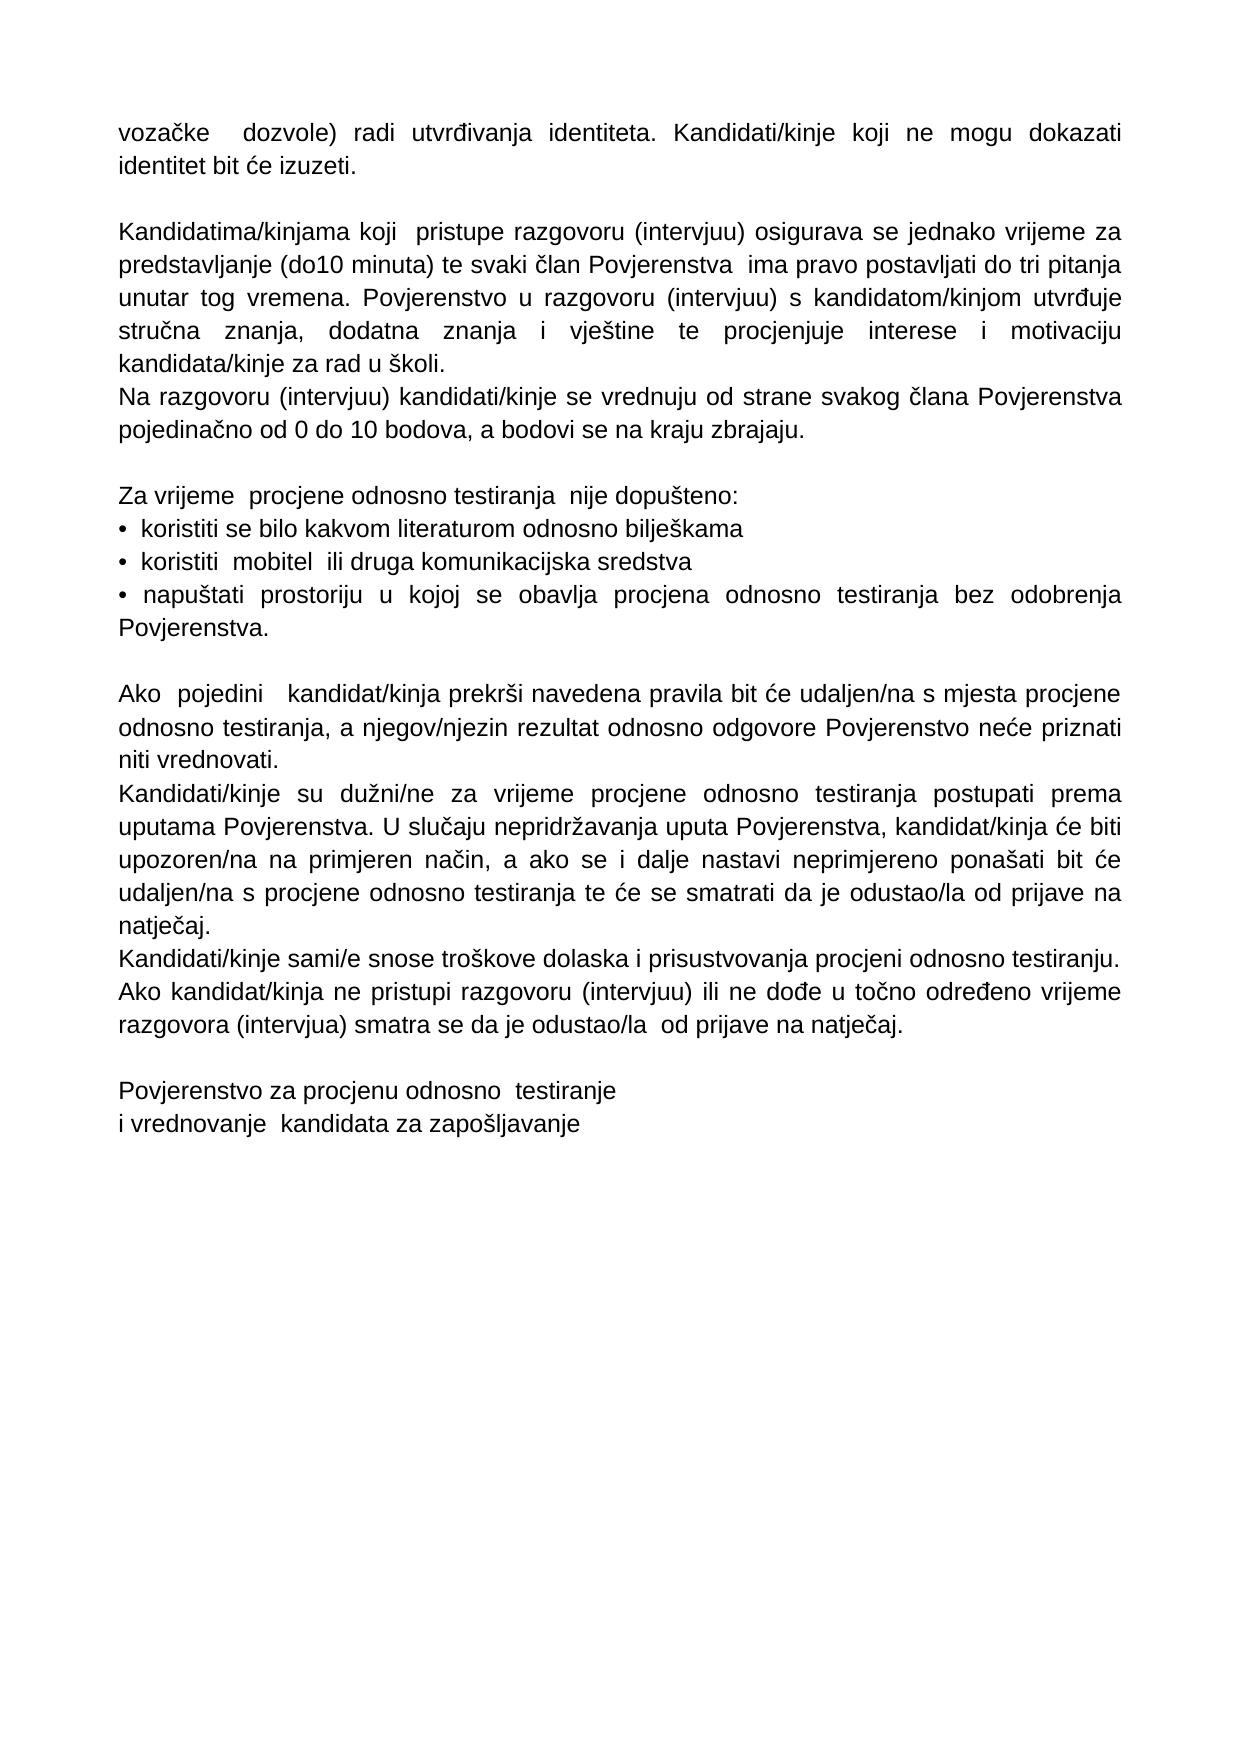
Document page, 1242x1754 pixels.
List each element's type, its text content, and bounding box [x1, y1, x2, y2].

text Za vrijeme procjene odnosno testiranja nije dopušteno: [118, 481, 1123, 510]
text • koristiti se bilo kakvom literaturom odnosno bilješkama [118, 514, 1123, 543]
text • koristiti mobitel ili druga komunikacijska sredstva [118, 547, 1123, 576]
text Povjerenstvo za procjenu odnosno testiranje [118, 1076, 1123, 1104]
text Ako pojedini kandidat/kinja prekrši navedena pravila bit će udaljen/na s mjesta procjene odnosno testiranja, a njegov/njezin rezultat odnosno odgovore Povjerenstvo neće priznati niti vrednovati. [118, 679, 1123, 774]
text Kandidatima/kinjama koji pristupe razgovoru (intervjuu) osigurava se jednako vrijeme za predstavljanje (do10 minuta) te svaki član Povjerenstva ima pravo postavljati do tri pitanja unutar tog vremena. Povjerenstvo u razgovoru (intervjuu) s kandidatom/kinjom utvrđuje stručna znanja, dodatna znanja i vještine te procjenjuje interese i motivaciju kandidata/kinje za rad u školi. [118, 217, 1123, 378]
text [118, 118, 1123, 180]
text Kandidati/kinje su dužni/ne za vrijeme procjene odnosno testiranja postupati prema uputama Povjerenstva. U slučaju nepridržavanja uputa Povjerenstva, kandidat/kinja će biti upozoren/na na primjeren način, a ako se i dalje nastavi neprimjereno ponašati bit će udaljen/na s procjene odnosno testiranja te će se smatrati da je odustao/la od prijave na natječaj. [118, 778, 1123, 939]
text Kandidati/kinje sami/e snose troškove dolaska i prisustvovanja procjeni odnosno testiranju. [118, 944, 1123, 972]
text • napuštati prostoriju u kojoj se obavlja procjena odnosno testiranja bez odobrenja Povjerenstva. [118, 580, 1123, 642]
text Na razgovoru (intervjuu) kandidati/kinje se vrednuju od strane svakog člana Povjerenstva pojedinačno od 0 do 10 bodova, a bodovi se na kraju zbrajaju. [118, 382, 1123, 444]
text Ako kandidat/kinja ne pristupi razgovoru (intervjuu) ili ne dođe u točno određeno vrijeme razgovora (intervjua) smatra se da je odustao/la od prijave na natječaj. [118, 977, 1123, 1038]
text i vrednovanje kandidata za zapošljavanje [118, 1109, 1123, 1137]
